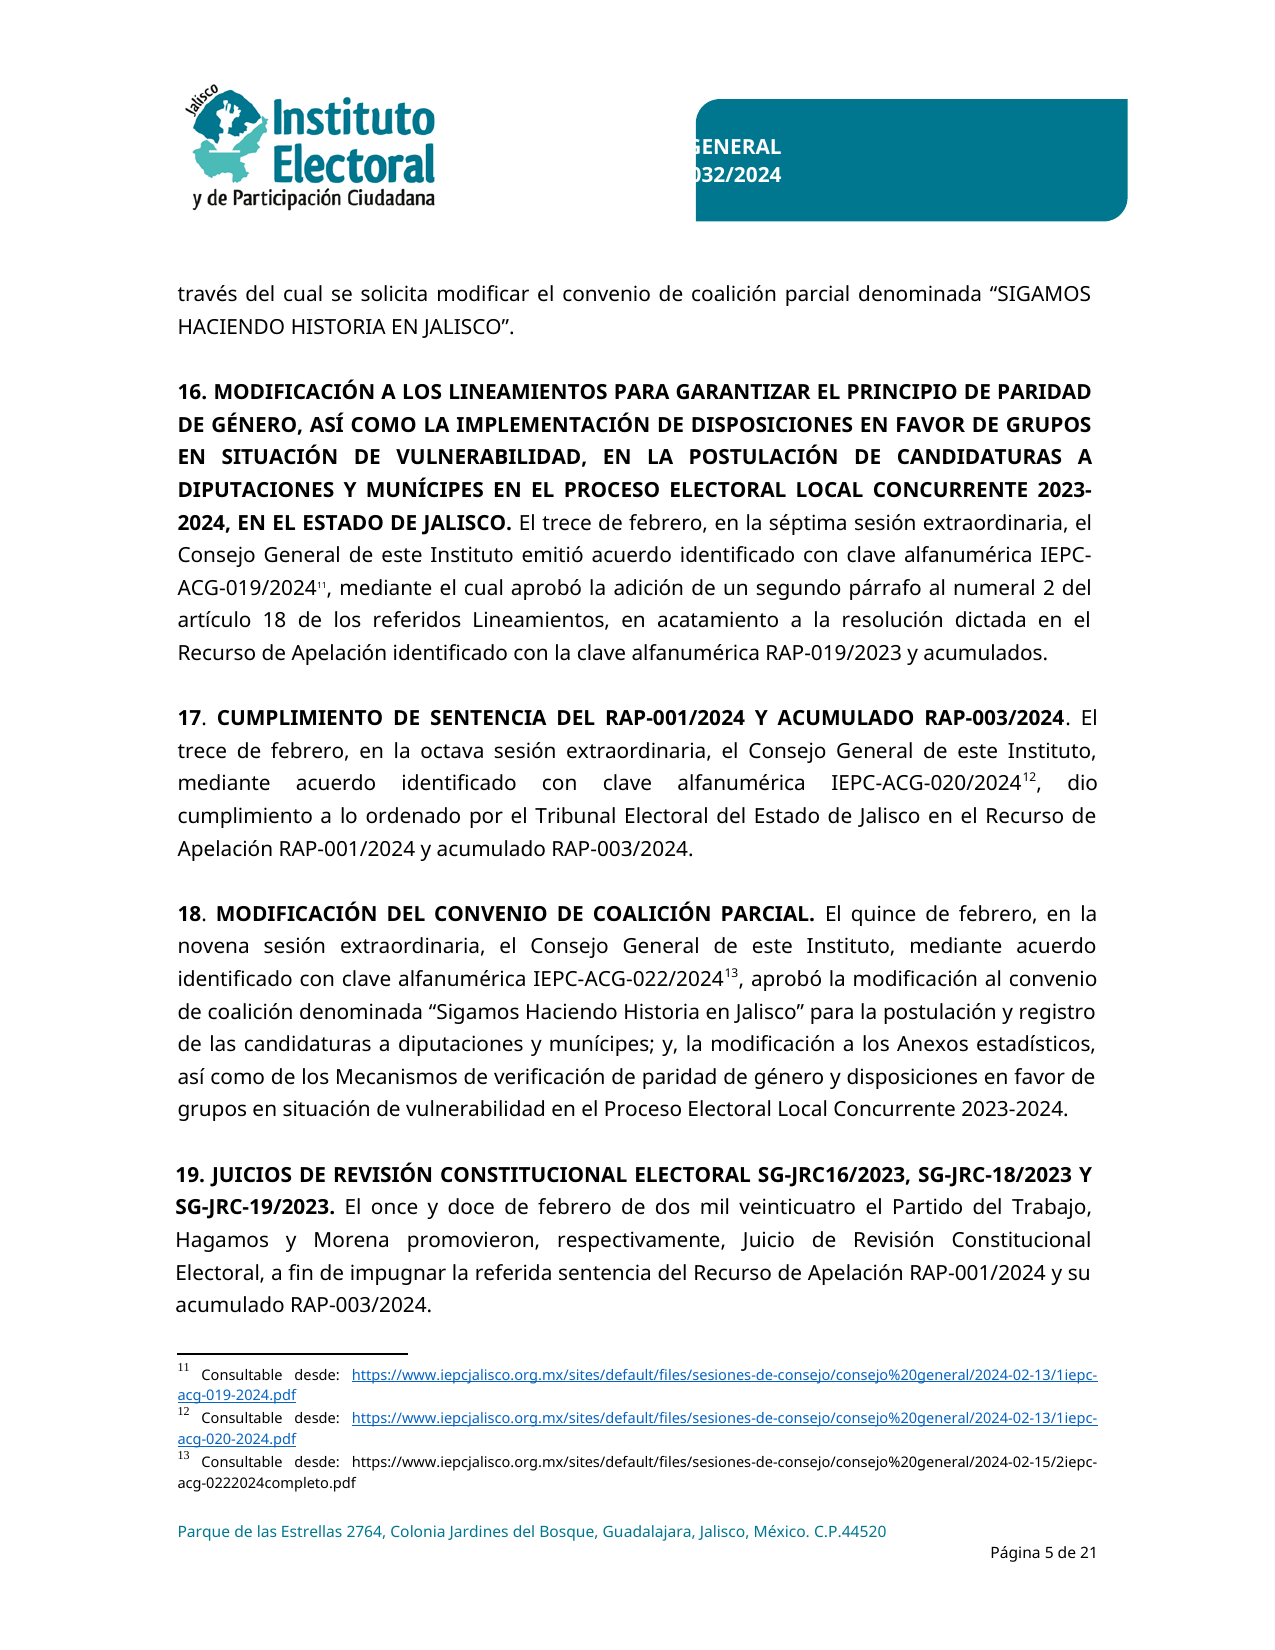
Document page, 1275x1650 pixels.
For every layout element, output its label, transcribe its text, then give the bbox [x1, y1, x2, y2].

text 17. CUMPLIMIENTO DE SENTENCIA DEL RAP-001/2024 Y ACUMULADO RAP-003/2024. El trece de febrero, en la octava sesión extraordinaria, el Consejo General de este Instituto, mediante acuerdo identificado con clave alfanumérica IEPC-ACG-020/2024, dio cumplimiento a lo ordenado por el Tribunal Electoral del Estado de Jalisco en el Recurso de Apelación RAP-001/2024 y acumulado RAP-003/2024. [177, 703, 1098, 862]
text 18. MODIFICACIÓN DEL CONVENIO DE COALICIÓN PARCIAL. El quince de febrero, en la novena sesión extraordinaria, el Consejo General de este Instituto, mediante acuerdo identificado con clave alfanumérica IEPC-ACG-022/2024, aprobó la modificación al convenio de coalición denominada “Sigamos Haciendo Historia en Jalisco” para la postulación y registro de las candidaturas a diputaciones y munícipes; y, la modificación a los Anexos estadísticos, así como de los Mecanismos de verificación de paridad de género y disposiciones en favor de grupos en situación de vulnerabilidad en el Proceso Electoral Local Concurrente 2023-2024. [177, 899, 1098, 1123]
text 16. MODIFICACIÓN A LOS LINEAMIENTOS PARA GARANTIZAR EL PRINCIPIO DE PARIDAD DE GÉNERO, ASÍ COMO LA IMPLEMENTACIÓN DE DISPOSICIONES EN FAVOR DE GRUPOS EN SITUACIÓN DE VULNERABILIDAD, EN LA POSTULACIÓN DE CANDIDATURAS A DIPUTACIONES Y MUNÍCIPES EN EL PROCESO ELECTORAL LOCAL CONCURRENTE 2023-2024, EN EL ESTADO DE JALISCO. El trece de febrero, en la séptima sesión extraordinaria, el Consejo General de este Instituto emitió acuerdo identificado con clave alfanumérica IEPC-ACG-019/2024, mediante el cual aprobó la adición de un segundo párrafo al numeral 2 del artículo 18 de los referidos Lineamientos, en acatamiento a la resolución dictada en el Recurso de Apelación identificado con la clave alfanumérica RAP-019/2023 y acumulados. [177, 377, 1093, 667]
picture [177, 75, 453, 224]
text 19. JUICIOS DE REVISIÓN CONSTITUCIONAL ELECTORAL SG-JRC16/2023, SG-JRC-18/2023 Y SG-JRC-19/2023. El once y doce de febrero de dos mil veinticuatro el Partido del Trabajo, Hagamos y Morena promovieron, respectivamente, Juicio de Revisión Constitucional Electoral, a fin de impugnar la referida sentencia del Recurso de Apelación RAP-001/2024 y su acumulado RAP-003/2024. [175, 1160, 1093, 1319]
